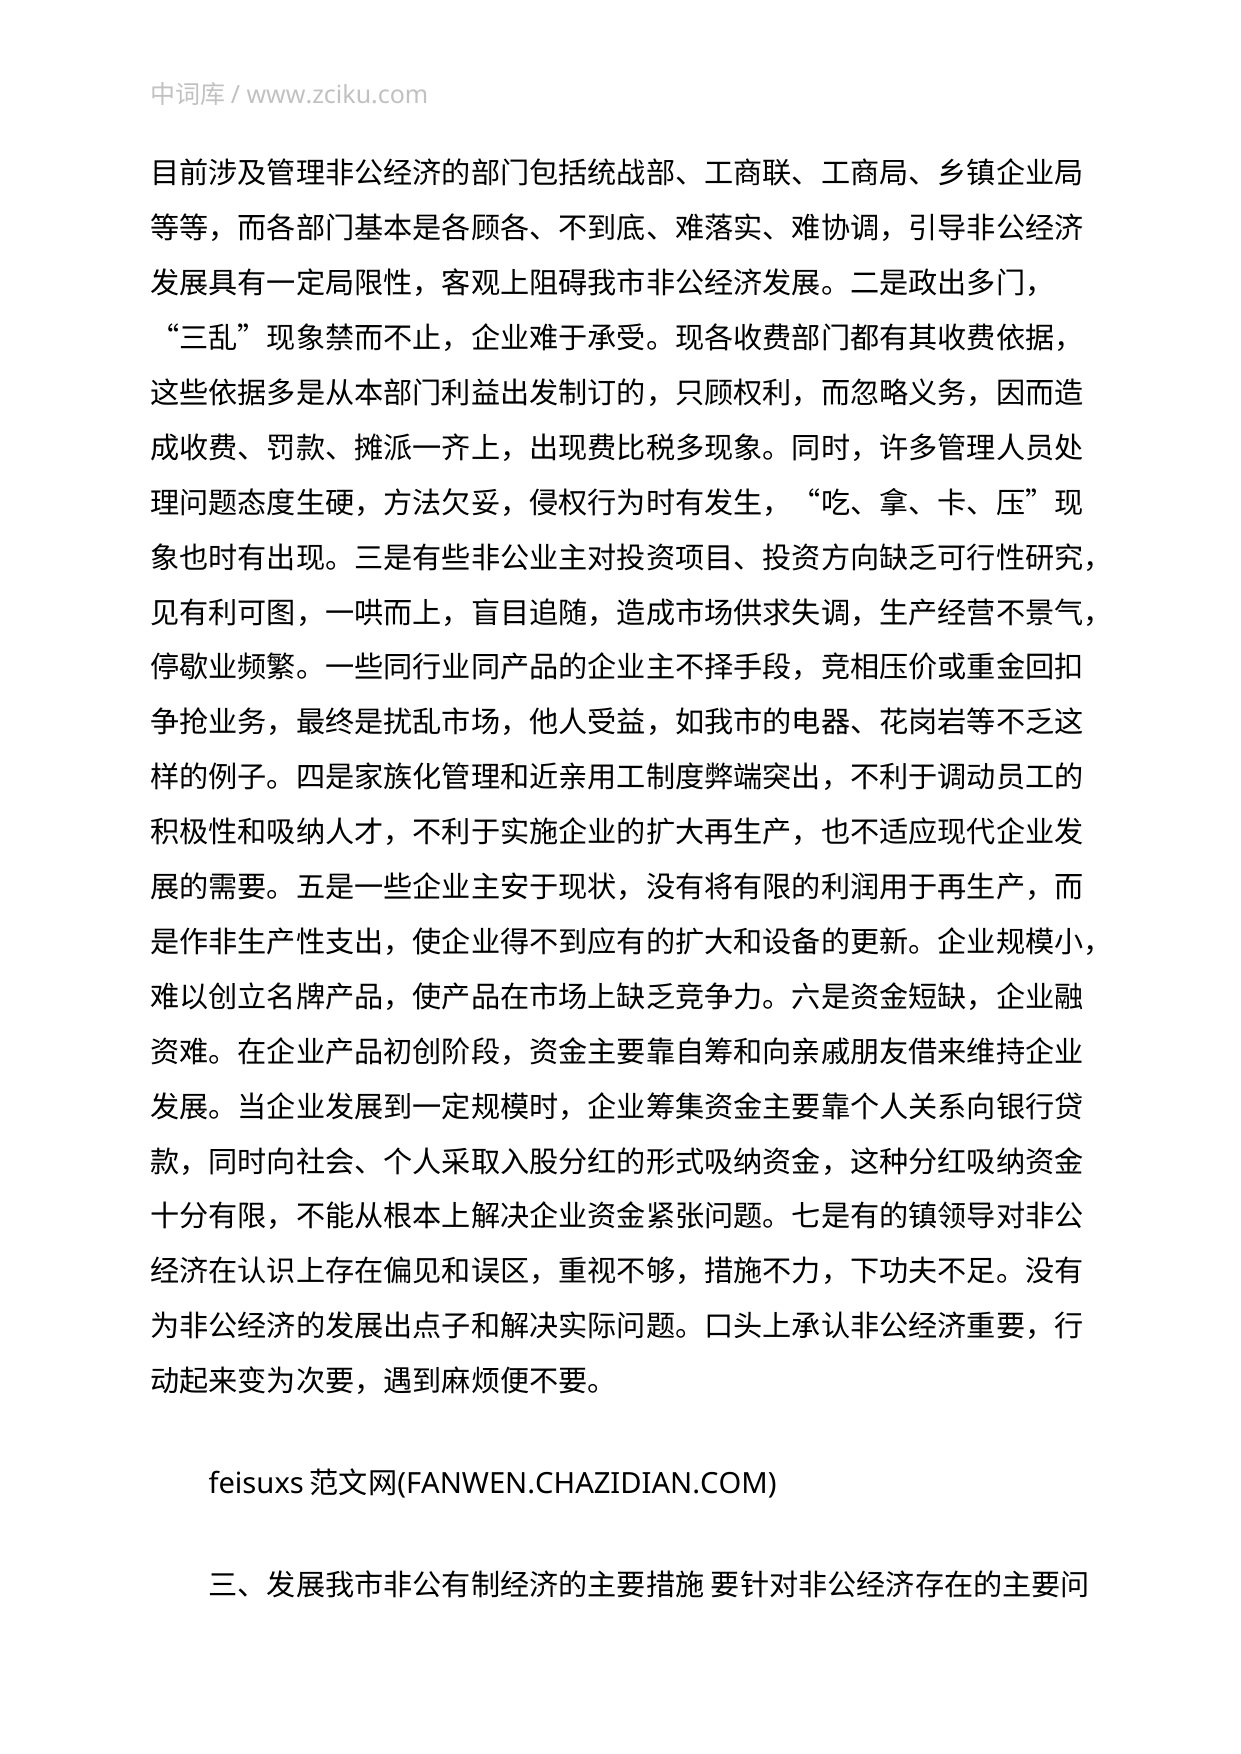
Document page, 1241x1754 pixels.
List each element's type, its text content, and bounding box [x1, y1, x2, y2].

text feisuxs范文网(FANWEN.CHAZIDIAN.COM) [150, 1459, 1090, 1502]
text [150, 1561, 1090, 1604]
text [150, 150, 1090, 1400]
